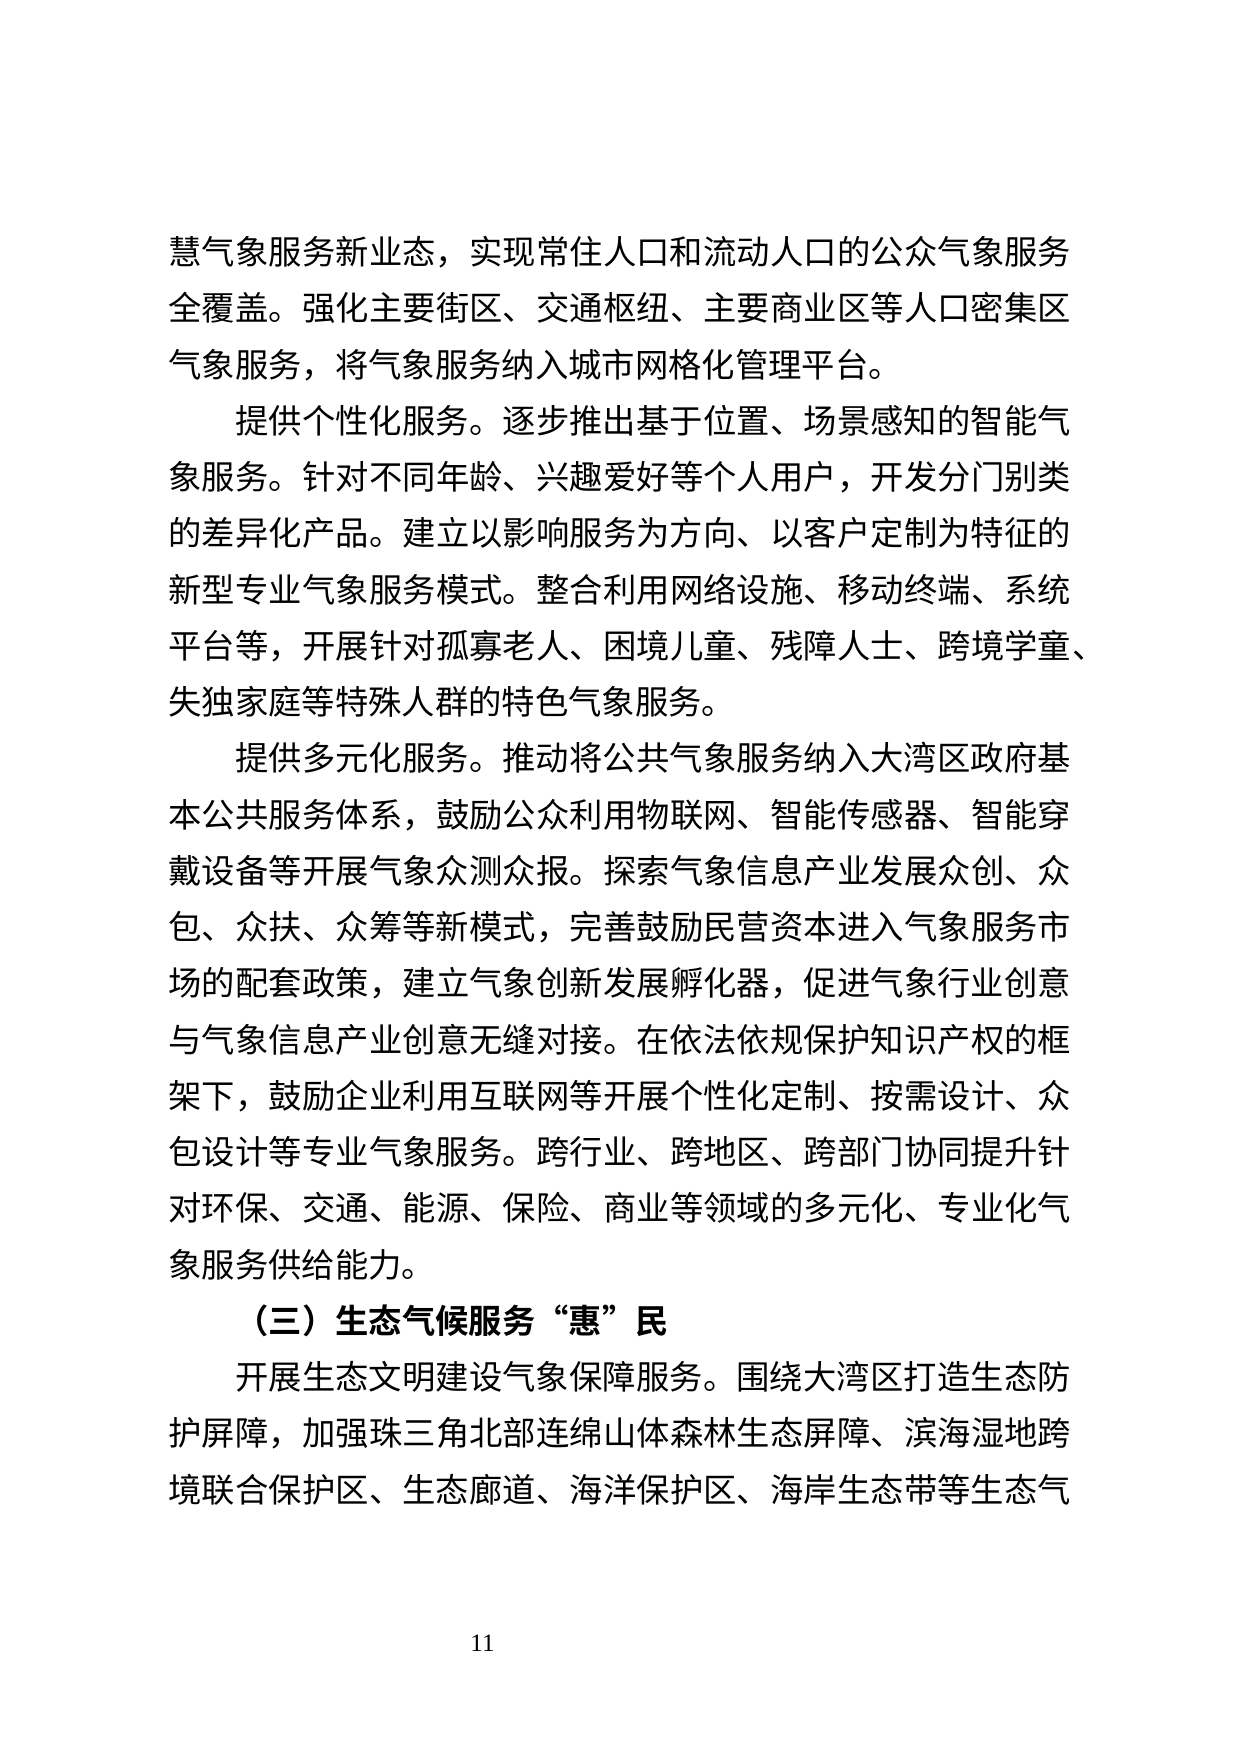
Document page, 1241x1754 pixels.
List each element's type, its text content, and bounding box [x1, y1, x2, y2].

text 提供多元化服务。推动将公共气象服务纳入大湾区政府基本公共服务体系，鼓励公众利用物联网、智能传感器、智能穿戴设备等开展气象众测众报。探索气象信息产业发展众创、众包、众扶、众筹等新模式，完善鼓励民营资本进入气象服务市场的配套政策，建立气象创新发展孵化器，促进气象行业创意与气象信息产业创意无缝对接。在依法依规保护知识产权的框架下，鼓励企业利用互联网等开展个性化定制、按需设计、众包设计等专业气象服务。跨行业、跨地区、跨部门协同提升针对环保、交通、能源、保险、商业等领域的多元化、专业化气象服务供给能力。 [168, 726, 1072, 1288]
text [168, 1344, 1072, 1513]
text （三）生态气候服务“惠”民 [168, 1288, 1072, 1344]
text 提供个性化服务。逐步推出基于位置、场景感知的智能气象服务。针对不同年龄、兴趣爱好等个人用户，开发分门别类的差异化产品。建立以影响服务为方向、以客户定制为特征的新型专业气象服务模式。整合利用网络设施、移动终端、系统平台等，开展针对孤寡老人、困境儿童、残障人士、跨境学童、失独家庭等特殊人群的特色气象服务。 [168, 388, 1072, 726]
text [168, 219, 1072, 388]
